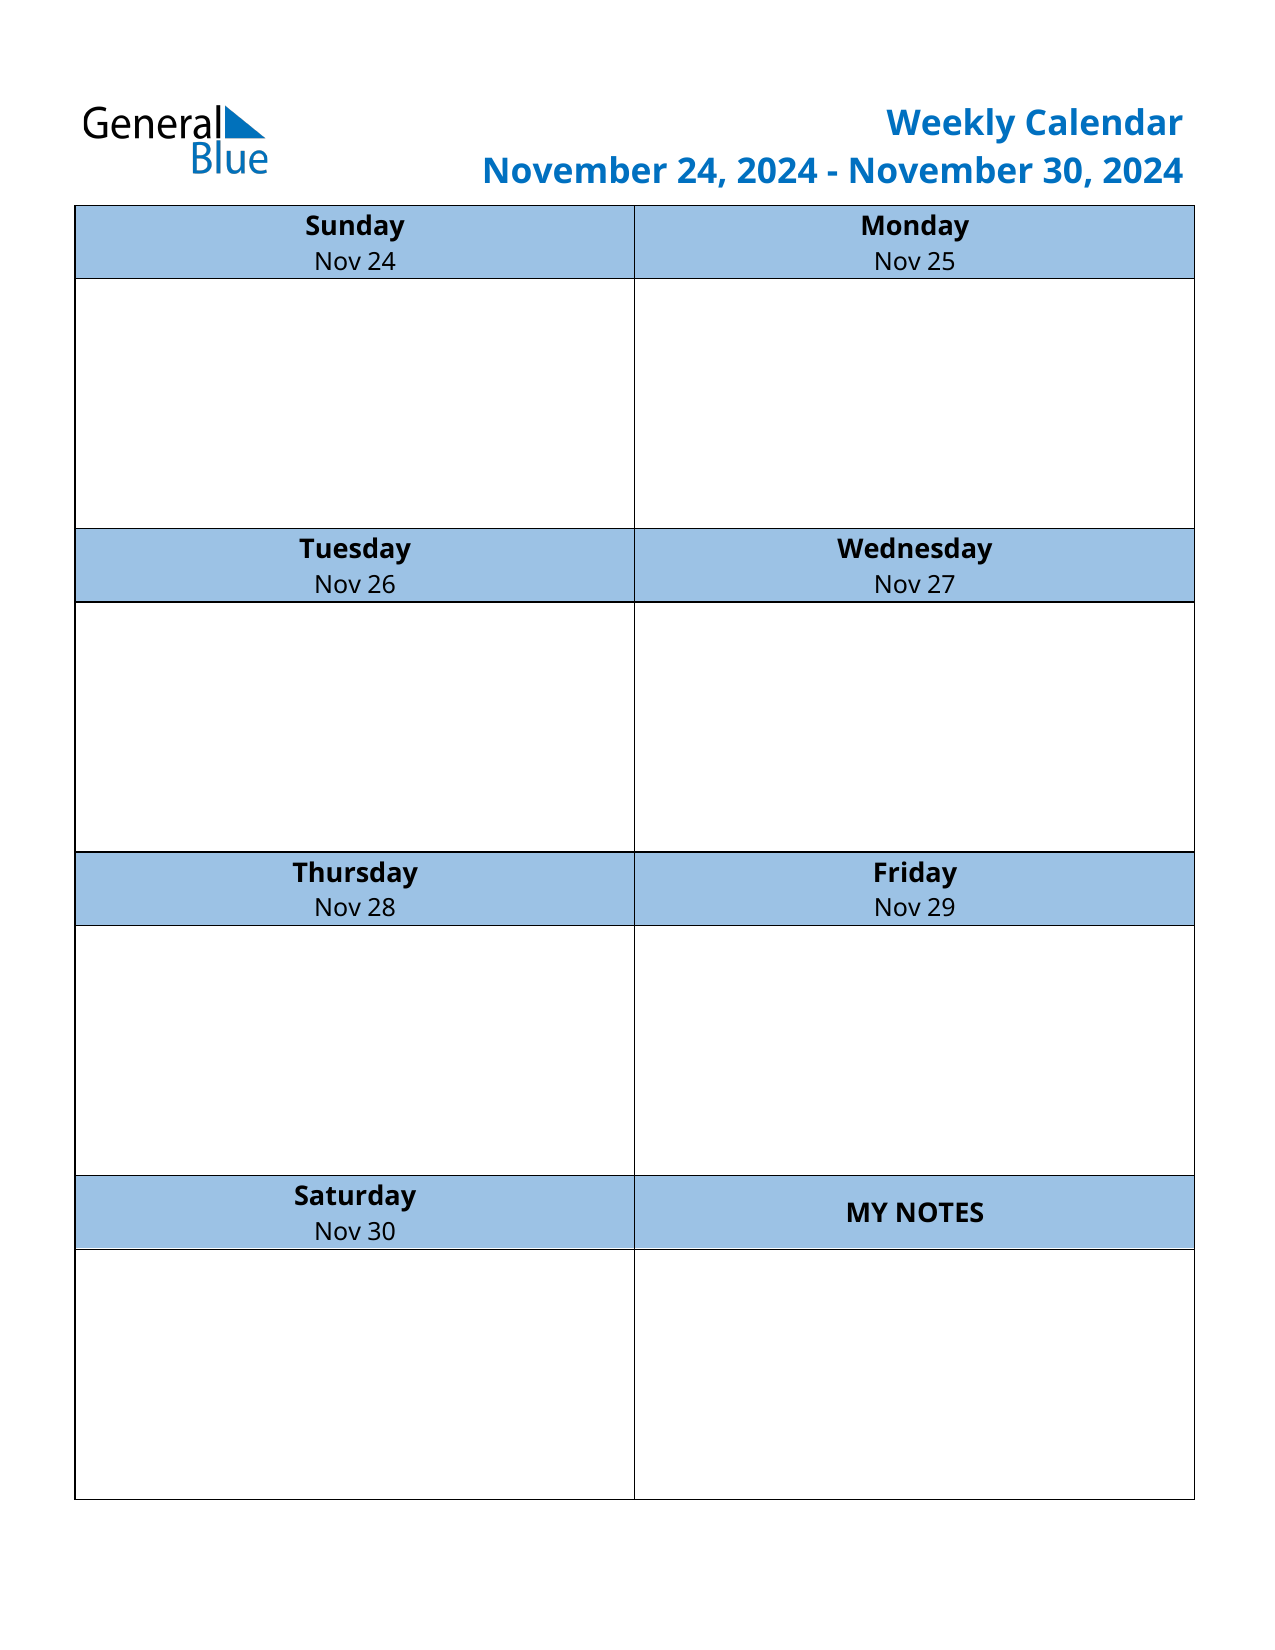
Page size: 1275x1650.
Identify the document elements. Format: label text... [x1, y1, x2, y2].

table_header Weekly Calendar November 24, 2024 - November 30, 2024 [75, 75, 1195, 205]
table_cell [635, 926, 1194, 1175]
table_cell MY NOTES [635, 1176, 1194, 1248]
table_cell [76, 1250, 634, 1498]
table_cell [635, 279, 1194, 528]
table_cell Tuesday Nov 26 [76, 529, 634, 601]
table_cell Sunday Nov 24 [76, 206, 634, 278]
table_cell [76, 279, 634, 528]
table_cell Saturday Nov 30 [76, 1176, 634, 1248]
table_cell Friday Nov 29 [635, 853, 1194, 925]
picture [83, 105, 268, 174]
table_cell [76, 926, 634, 1175]
table_cell Wednesday Nov 27 [635, 529, 1194, 601]
table_cell [635, 1250, 1194, 1498]
table_cell Monday Nov 25 [635, 206, 1194, 278]
table_cell [635, 603, 1194, 851]
table_cell Thursday Nov 28 [76, 853, 634, 925]
table_cell [76, 603, 634, 851]
